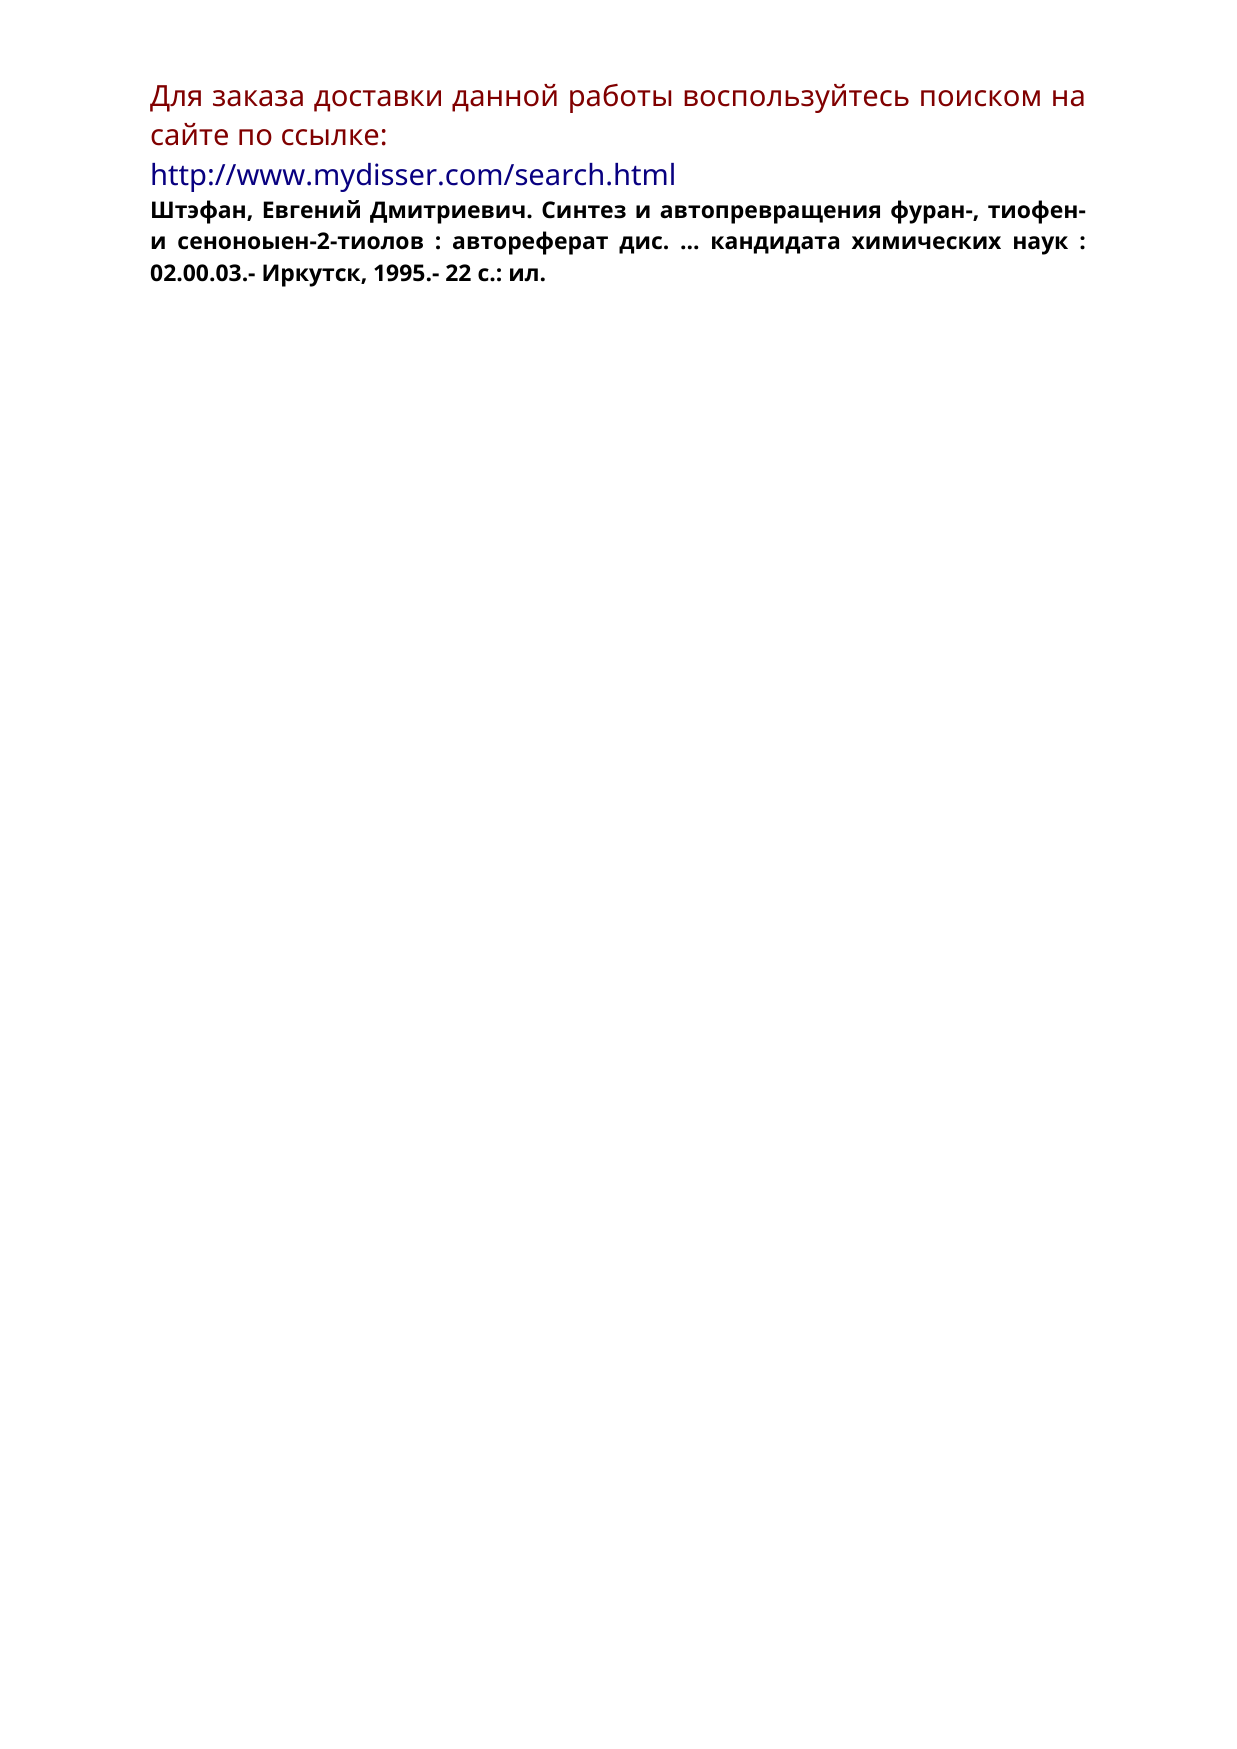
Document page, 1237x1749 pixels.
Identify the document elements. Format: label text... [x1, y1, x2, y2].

text Штэфан, Евгений Дмитриевич. Синтез и автопревращения фуран-, тиофен- и сеноноыен-2-тиолов : автореферат дис. ... кандидата химических наук : 02.00.03.- Иркутск, 1995.- 22 с.: ил. [150, 194, 1086, 288]
